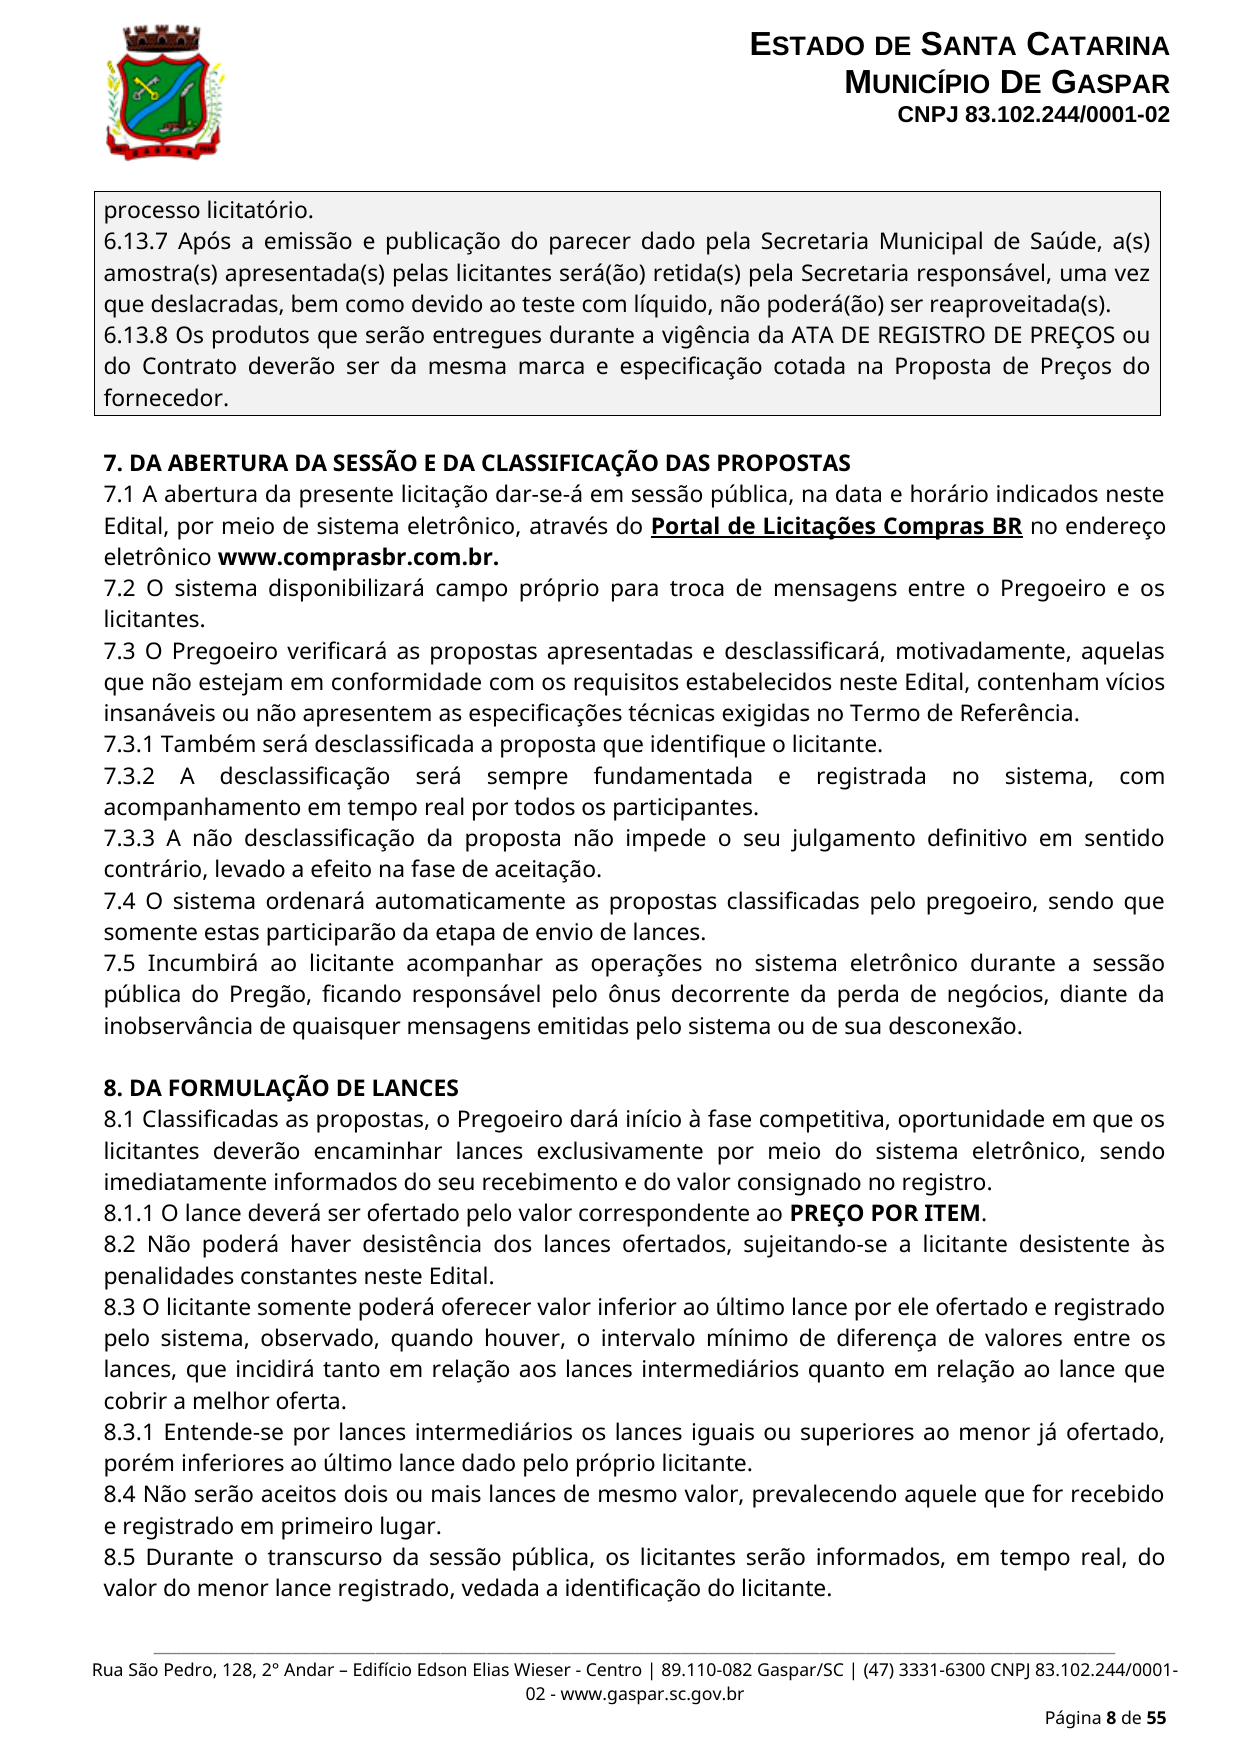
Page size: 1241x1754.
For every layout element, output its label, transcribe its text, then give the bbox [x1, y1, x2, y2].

text 6.13.7 Após a emissão e publicação do parecer dado pela Secretaria Municipal de Saúde, a(s) amostra(s) apresentada(s) pelas licitantes será(ão) retida(s) pela Secretaria responsável, uma vez que deslacradas, bem como devido ao teste com líquido, não poderá(ão) ser reaproveitada(s). [95, 222, 1160, 316]
text 7.3.2 A desclassificação será sempre fundamentada e registrada no sistema, com acompanhamento em tempo real por todos os participantes. [103, 760, 1167, 822]
text 8.4 Não serão aceitos dois ou mais lances de mesmo valor, prevalecendo aquele que for recebido e registrado em primeiro lugar. [103, 1478, 1167, 1541]
text 7.1 A abertura da presente licitação dar-se-á em sessão pública, na data e horário indicados neste Edital, por meio de sistema eletrônico, através do Portal de Licitações Compras BR no endereço eletrônico www.comprasbr.com.br. [103, 478, 1167, 572]
text 7.4 O sistema ordenará automaticamente as propostas classificadas pelo pregoeiro, sendo que somente estas participarão da etapa de envio de lances. [103, 885, 1167, 947]
text 8.1.1 O lance deverá ser ofertado pelo valor correspondente ao PREÇO POR ITEM. [103, 1197, 1167, 1228]
text 7.3.3 A não desclassificação da proposta não impede o seu julgamento definitivo em sentido contrário, levado a efeito na fase de aceitação. [103, 822, 1167, 885]
text 8.5 Durante o transcurso da sessão pública, os licitantes serão informados, em tempo real, do valor do menor lance registrado, vedada a identificação do licitante. [103, 1541, 1167, 1603]
text 8.2 Não poderá haver desistência dos lances ofertados, sujeitando-se a licitante desistente às penalidades constantes neste Edital. [103, 1228, 1167, 1291]
text 8. DA FORMULAÇÃO DE LANCES [103, 1072, 1167, 1103]
text 7.3 O Pregoeiro verificará as propostas apresentadas e desclassificará, motivadamente, aquelas que não estejam em conformidade com os requisitos estabelecidos neste Edital, contenham vícios insanáveis ou não apresentem as especificações técnicas exigidas no Termo de Referência. [103, 635, 1167, 728]
text 8.3.1 Entende-se por lances intermediários os lances iguais ou superiores ao menor já ofertado, porém inferiores ao último lance dado pelo próprio licitante. [103, 1416, 1167, 1478]
text 6.13.8 Os produtos que serão entregues durante a vigência da ATA DE REGISTRO DE PREÇOS ou do Contrato deverão ser da mesma marca e especificação cotada na Proposta de Preços do fornecedor. [95, 316, 1160, 415]
text 7.3.1 Também será desclassificada a proposta que identifique o licitante. [103, 728, 1167, 760]
text 7. DA ABERTURA DA SESSÃO E DA CLASSIFICAÇÃO DAS PROPOSTAS [103, 447, 1167, 478]
text 8.1 Classificadas as propostas, o Pregoeiro dará início à fase competitiva, oportunidade em que os licitantes deverão encaminhar lances exclusivamente por meio do sistema eletrônico, sendo imediatamente informados do seu recebimento e do valor consignado no registro. [103, 1103, 1167, 1197]
text 7.2 O sistema disponibilizará campo próprio para troca de mensagens entre o Pregoeiro e os licitantes. [103, 572, 1167, 635]
text 7.5 Incumbirá ao licitante acompanhar as operações no sistema eletrônico durante a sessão pública do Pregão, ficando responsável pelo ônus decorrente da perda de negócios, diante da inobservância de quaisquer mensagens emitidas pelo sistema ou de sua desconexão. [103, 947, 1167, 1041]
text 8.3 O licitante somente poderá oferecer valor inferior ao último lance por ele ofertado e registrado pelo sistema, observado, quando houver, o intervalo mínimo de diferença de valores entre os lances, que incidirá tanto em relação aos lances intermediários quanto em relação ao lance que cobrir a melhor oferta. [103, 1291, 1167, 1416]
picture [103, 23, 230, 163]
